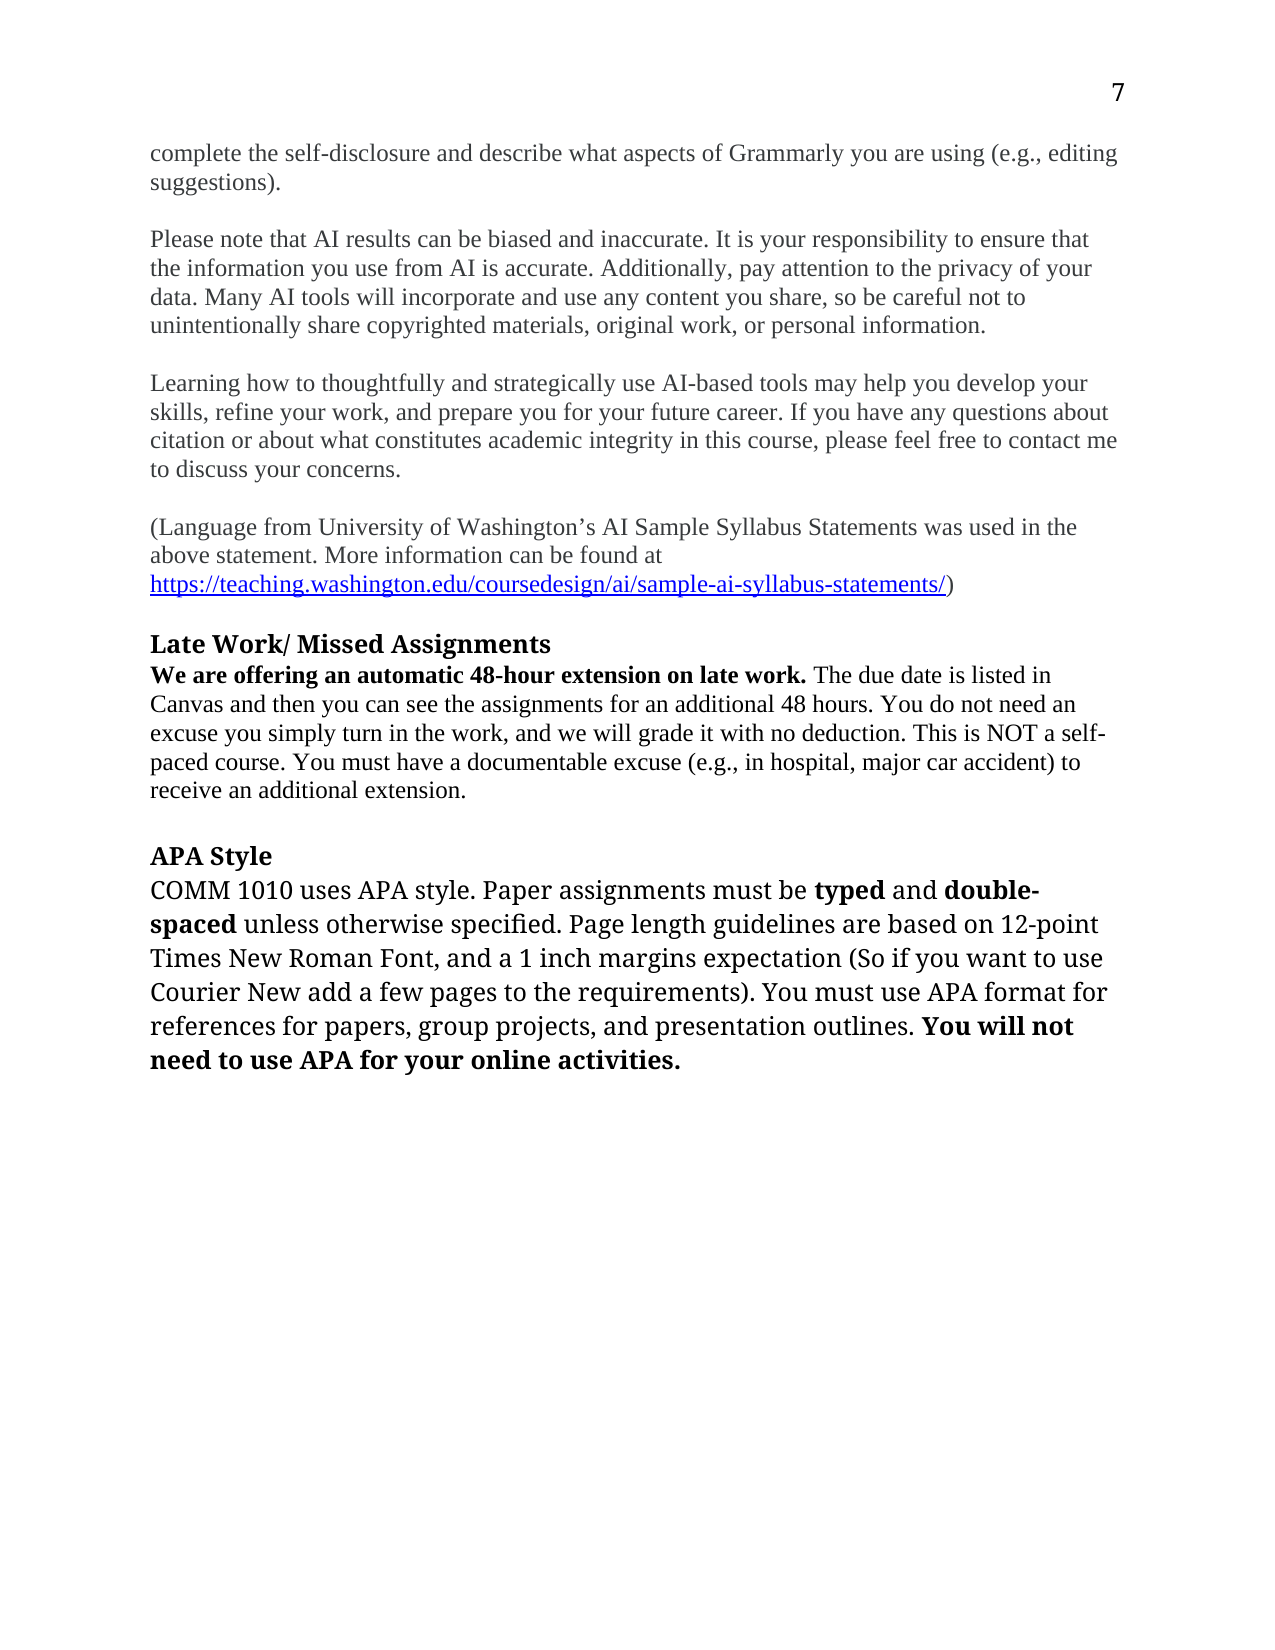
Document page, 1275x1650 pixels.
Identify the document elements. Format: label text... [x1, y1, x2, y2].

text (Language from University of Washington’s AI Sample Syllabus Statements was used in the [150, 512, 1125, 540]
subtitle Late Work/ Missed Assignments [150, 627, 1125, 661]
text Learning how to thoughtfully and strategically use AI-based tools may help you develop your [150, 368, 1125, 397]
text skills, refine your work, and prepare you for your future career. If you have any questions about [150, 397, 1125, 425]
text data. Many AI tools will incorporate and use any content you share, so be careful not to [150, 282, 1125, 310]
text Please note that AI results can be biased and inaccurate. It is your responsibility to ensure that the information you use from AI is accurate. Additionally, pay attention to the privacy of your [150, 224, 1125, 282]
text We are offering an automatic 48-hour extension on late work. The due date is listed in Canvas and then you can see the assignments for an additional 48 hours. You do not need an excuse you simply turn in the work, and we will grade it with no deduction. This is NOT a self-paced course. You must have a documentable excuse (e.g., in hospital, major car accident) to receive an additional extension. [150, 661, 1125, 804]
text above statement. More information can be found at https://teaching.washington.edu/coursedesign/ai/sample-ai-syllabus-statements/) [150, 540, 1125, 598]
text unintentionally share copyrighted materials, original work, or personal information. [150, 310, 1125, 339]
text COMM 1010 uses APA style. Paper assignments must be typed and double-spaced unless otherwise specified. Page length guidelines are based on 12-point Times New Roman Font, and a 1 inch margins expectation (So if you want to use Courier New add a few pages to the requirements). You must use APA format for references for papers, group projects, and presentation outlines. You will not need to use APA for your online activities. [150, 872, 1125, 1077]
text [150, 138, 1125, 195]
text to discuss your concerns. [150, 454, 1125, 483]
text citation or about what constitutes academic integrity in this course, please feel free to contact me [150, 425, 1125, 454]
subtitle APA Style [150, 838, 1125, 872]
